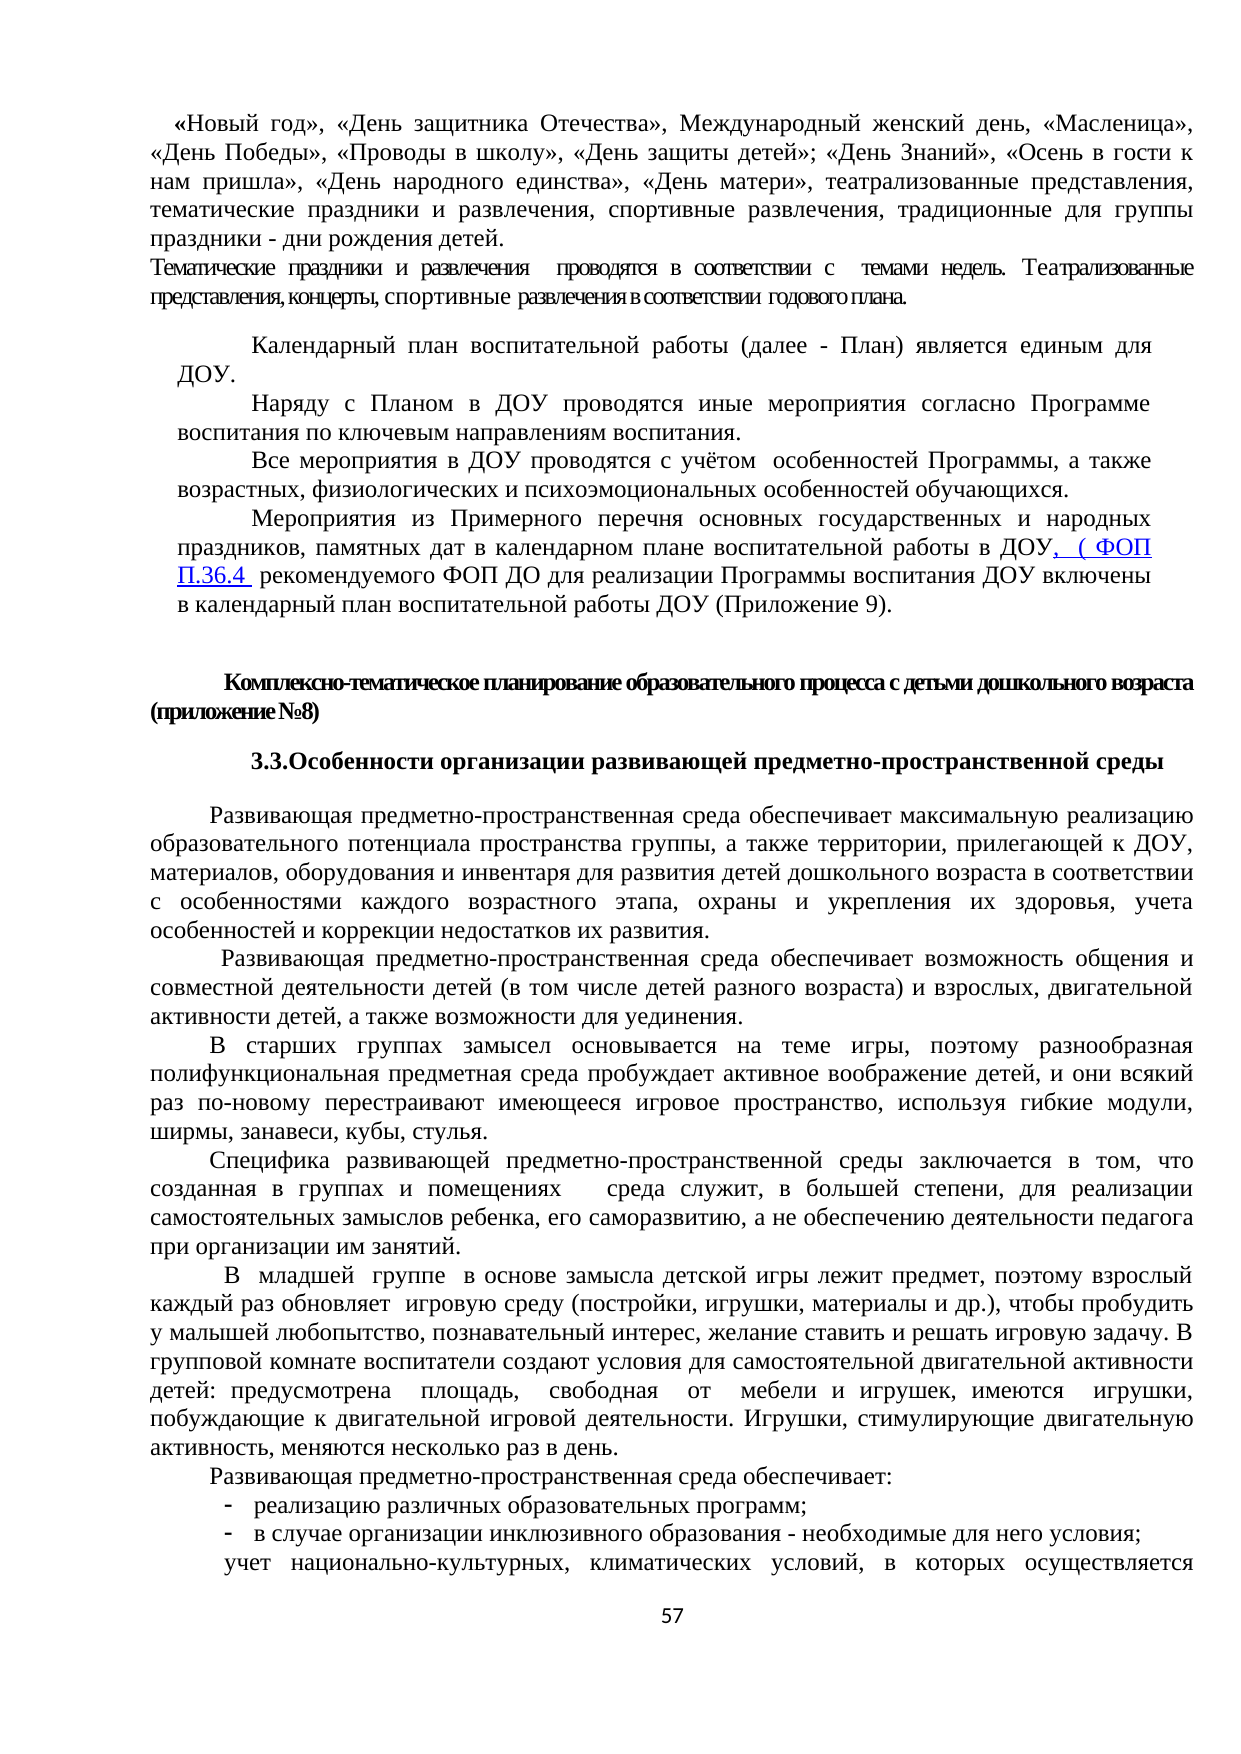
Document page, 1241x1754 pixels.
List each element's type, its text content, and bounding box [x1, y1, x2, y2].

text Все мероприятия в ДОУ проводятся с учётом особенностей Программы, а также возрастных, физиологических и психоэмоциональных особенностей обучающихся. [177, 445, 1152, 503]
text Развивающая предметно-пространственная среда обеспечивает максимальную реализацию образовательного потенциала пространства группы, а также территории, прилегающей к ДОУ, материалов, оборудования и инвентаря для развития детей дошкольного возраста в соответствии с особенностями каждого возрастного этапа, охраны и укрепления их здоровья, учета особенностей и коррекции недостатков их развития. [150, 800, 1194, 943]
text Развивающая предметно-пространственная среда обеспечивает: [150, 1461, 1194, 1490]
text Специфика развивающей предметно-пространственной среды заключается в том, что созданная в группах и помещениях среда служит, в большей степени, для реализации самостоятельных замыслов ребенка, его саморазвитию, а не обеспечению деятельности педагога при организации им занятий. [150, 1145, 1194, 1260]
text Тематические праздники и развлечения проводятся в соответствии с темами недель. Театрализованные представления, концерты, спортивные развлечения в соответствии годового плана. [150, 252, 1194, 309]
text 3.3.Особенности организации развивающей предметно-пространственной среды [251, 746, 1194, 774]
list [224, 1547, 1194, 1576]
text «Новый год», «День защитника Отечества», Международный женский день, «Масленица», «День Победы», «Проводы в школу», «День защиты детей»; «День Знаний», «Осень в гости к нам пришла», «День народного единства», «День матери», театрализованные представления, тематические праздники и развлечения, спортивные развлечения, традиционные для группы праздники - дни рождения детей. [150, 108, 1194, 252]
text В старших группах замысел основывается на теме игры, поэтому разнообразная полифункциональная предметная среда пробуждает активное воображение детей, и они всякий раз по-новому перестраивают имеющееся игровое пространство, используя гибкие модули, ширмы, занавеси, кубы, стулья. [150, 1030, 1194, 1145]
text Календарный план воспитательной работы (далее - План) является единым для ДОУ. [177, 330, 1152, 388]
text В младшей группе в основе замысла детской игры лежит предмет, поэтому взрослый каждый раз обновляет игровую среду (постройки, игрушки, материалы и др.), чтобы пробудить у малышей любопытство, познавательный интерес, желание ставить и решать игровую задачу. В групповой комнате воспитатели создают условия для самостоятельной двигательной активности детей: предусмотрена площадь, свободная от мебели и игрушек, имеются игрушки, побуждающие к двигательной игровой деятельности. Игрушки, стимулирующие двигательную активность, меняются несколько раз в день. [150, 1260, 1194, 1461]
text Развивающая предметно-пространственная среда обеспечивает возможность общения и совместной деятельности детей (в том числе детей разного возраста) и взрослых, двигательной активности детей, а также возможности для уединения. [150, 943, 1194, 1030]
text Комплексно-тематическое планирование образовательного процесса с детьми дошкольного возраста (приложение №8) [150, 667, 1194, 725]
text Наряду с Планом в ДОУ проводятся иные мероприятия согласно Программе воспитания по ключевым направлениям воспитания. [177, 388, 1151, 445]
list в случае организации инклюзивного образования - необходимые для него условия; [150, 1518, 1194, 1547]
text Мероприятия из Примерного перечня основных государственных и народных праздников, памятных дат в календарном плане воспитательной работы в ДОУ, ( ФОП П.36.4 рекомендуемого ФОП ДО для реализации Программы воспитания ДОУ включены в календарный план воспитательной работы ДОУ (Приложение 9). [177, 503, 1151, 618]
list реализацию различных образовательных программ; [150, 1490, 1194, 1518]
